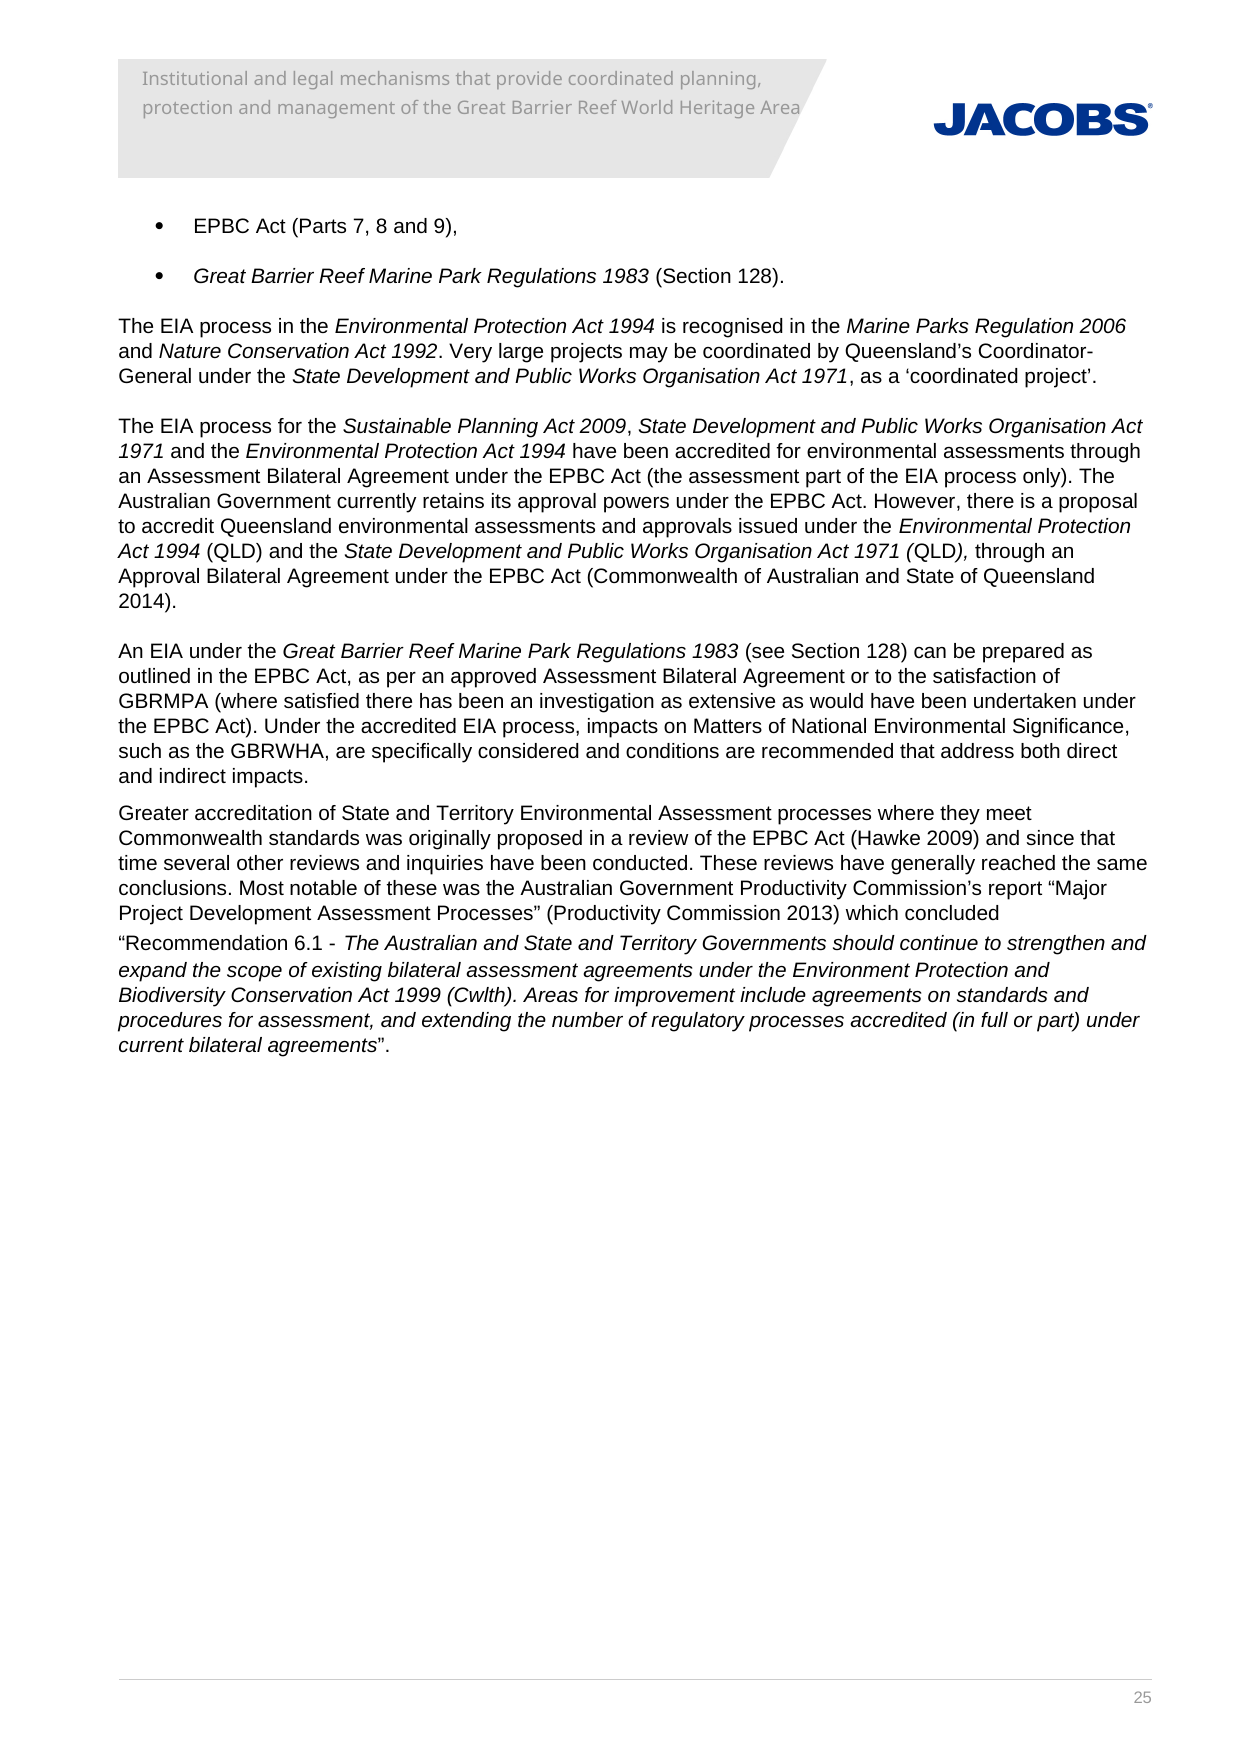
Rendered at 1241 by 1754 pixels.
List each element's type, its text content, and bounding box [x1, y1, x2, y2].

list Great Barrier Reef Marine Park Regulations 1983 (Section 128). [156, 263, 1152, 288]
text The EIA process in the Environmental Protection Act 1994 is recognised in the Marine Parks Regulation 2006 and Nature Conservation Act 1992. Very large projects may be coordinated by Queensland’s Coordinator-General under the State Development and Public Works Organisation Act 1971, as a ‘coordinated project’. [118, 313, 1152, 388]
text Greater accreditation of State and Territory Environmental Assessment processes where they meet Commonwealth standards was originally proposed in a review of the EPBC Act (Hawke 2009) and since that time several other reviews and inquiries have been conducted. These reviews have generally reached the same conclusions. Most notable of these was the Australian Government Productivity Commission’s report “Major Project Development Assessment Processes” (Productivity Commission 2013) which concluded “Recommendation 6.1 - The Australian and State and Territory Governments should continue to strengthen and expand the scope of existing bilateral assessment agreements under the Environment Protection and Biodiversity Conservation Act 1999 (Cwlth). Areas for improvement include agreements on standards and procedures for assessment, and extending the number of regulatory processes accredited (in full or part) under current bilateral agreements”. [118, 800, 1152, 1056]
text The EIA process for the Sustainable Planning Act 2009, State Development and Public Works Organisation Act 1971 and the Environmental Protection Act 1994 have been accredited for environmental assessments through an Assessment Bilateral Agreement under the EPBC Act (the assessment part of the EIA process only). The Australian Government currently retains its approval powers under the EPBC Act. However, there is a proposal to accredit Queensland environmental assessments and approvals issued under the Environmental Protection Act 1994 (QLD) and the State Development and Public Works Organisation Act 1971 (QLD), through an Approval Bilateral Agreement under the EPBC Act (Commonwealth of Australian and State of Queensland 2014). [118, 413, 1152, 613]
list EPBC Act (Parts 7, 8 and 9), [156, 213, 1152, 238]
picture [118, 59, 827, 178]
text An EIA under the Great Barrier Reef Marine Park Regulations 1983 (see Section 128) can be prepared as outlined in the EPBC Act, as per an approved Assessment Bilateral Agreement or to the satisfaction of GBRMPA (where satisfied there has been an investigation as extensive as would have been undertaken under the EPBC Act). Under the accredited EIA process, impacts on Matters of National Environmental Significance, such as the GBRWHA, are specifically considered and conditions are recommended that address both direct and indirect impacts. [118, 638, 1152, 788]
picture [828, 59, 1153, 178]
